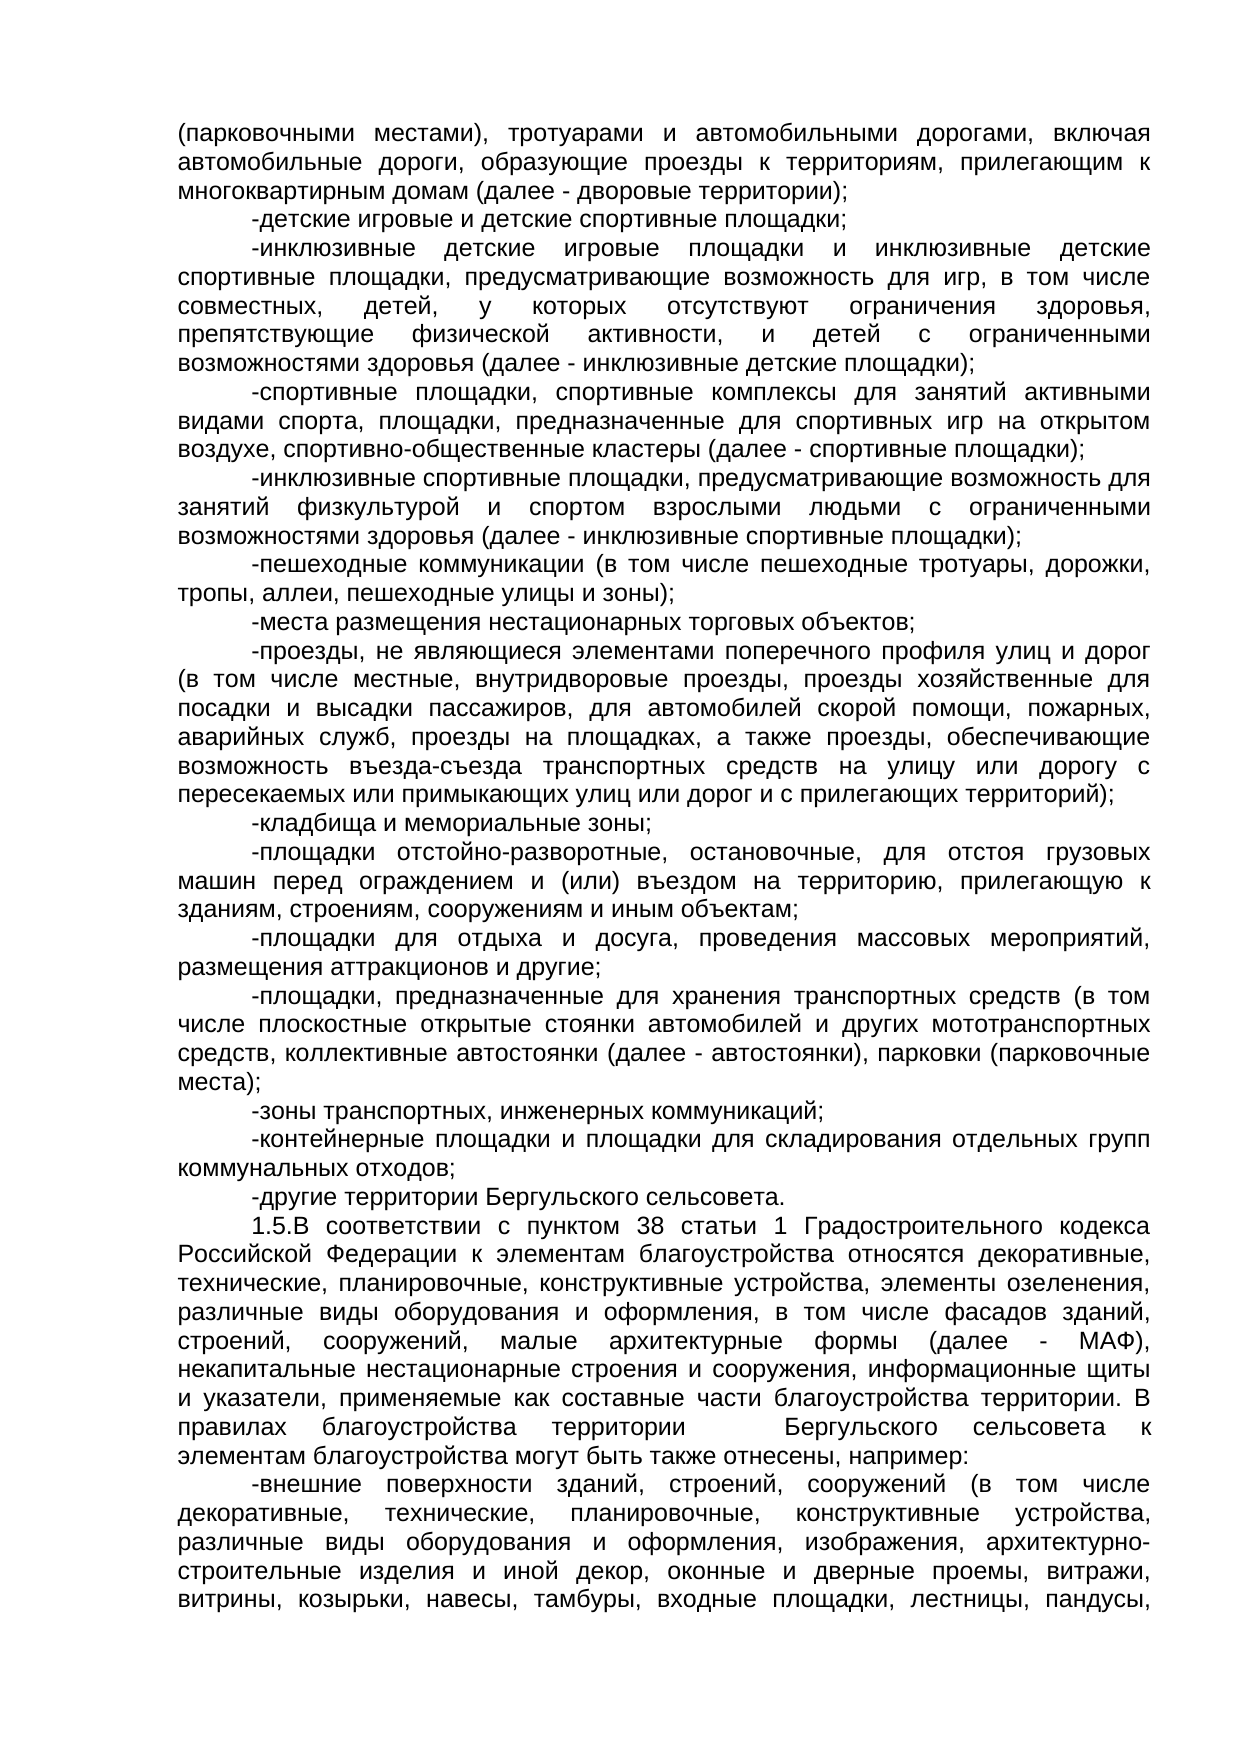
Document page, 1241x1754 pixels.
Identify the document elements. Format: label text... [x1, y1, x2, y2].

text -спортивные площадки, спортивные комплексы для занятий активными видами спорта, площадки, предназначенные для спортивных игр на открытом воздухе, спортивно-общественные кластеры (далее - спортивные площадки); [177, 377, 1152, 463]
text -площадки, предназначенные для хранения транспортных средств (в том числе плоскостные открытые стоянки автомобилей и других мототранспортных средств, коллективные автостоянки (далее - автостоянки), парковки (парковочные места); [177, 981, 1152, 1096]
text -места размещения нестационарных торговых объектов; [177, 607, 1152, 636]
text -инклюзивные спортивные площадки, предусматривающие возможность для занятий физкультурой и спортом взрослыми людьми с ограниченными возможностями здоровья (далее - инклюзивные спортивные площадки); [177, 463, 1152, 549]
text -детские игровые и детские спортивные площадки; [177, 204, 1152, 233]
text -контейнерные площадки и площадки для складирования отдельных групп коммунальных отходов; [177, 1124, 1152, 1182]
text -площадки для отдыха и досуга, проведения массовых мероприятий, размещения аттракционов и другие; [177, 923, 1152, 981]
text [177, 1469, 1152, 1613]
text -инклюзивные детские игровые площадки и инклюзивные детские спортивные площадки, предусматривающие возможность для игр, в том числе совместных, детей, у которых отсутствуют ограничения здоровья, препятствующие физической активности, и детей с ограниченными возможностями здоровья (далее - инклюзивные детские площадки); [177, 233, 1152, 377]
text -площадки отстойно-разворотные, остановочные, для отстоя грузовых машин перед ограждением и (или) въездом на территорию, прилегающую к зданиям, строениям, сооружениям и иным объектам; [177, 837, 1152, 923]
text -пешеходные коммуникации (в том числе пешеходные тротуары, дорожки, тропы, аллеи, пешеходные улицы и зоны); [177, 549, 1152, 607]
text -другие территории Бергульского сельсовета. [177, 1182, 1152, 1211]
text 1.5.В соответствии с пунктом 38 статьи 1 Градостроительного кодекса Российской Федерации к элементам благоустройства относятся декоративные, технические, планировочные, конструктивные устройства, элементы озеленения, различные виды оборудования и оформления, в том числе фасадов зданий, строений, сооружений, малые архитектурные формы (далее - МАФ), некапитальные нестационарные строения и сооружения, информационные щиты и указатели, применяемые как составные части благоустройства территории. В правилах благоустройства территории Бергульского сельсовета к элементам благоустройства могут быть также отнесены, например: [177, 1211, 1152, 1469]
text -кладбища и мемориальные зоны; [177, 808, 1152, 837]
text -проезды, не являющиеся элементами поперечного профиля улиц и дорог (в том числе местные, внутридворовые проезды, проезды хозяйственные для посадки и высадки пассажиров, для автомобилей скорой помощи, пожарных, аварийных служб, проезды на площадках, а также проезды, обеспечивающие возможность въезда-съезда транспортных средств на улицу или дорогу с пересекаемых или примыкающих улиц или дорог и с прилегающих территорий); [177, 636, 1152, 808]
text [177, 118, 1152, 204]
text -зоны транспортных, инженерных коммуникаций; [177, 1096, 1152, 1124]
